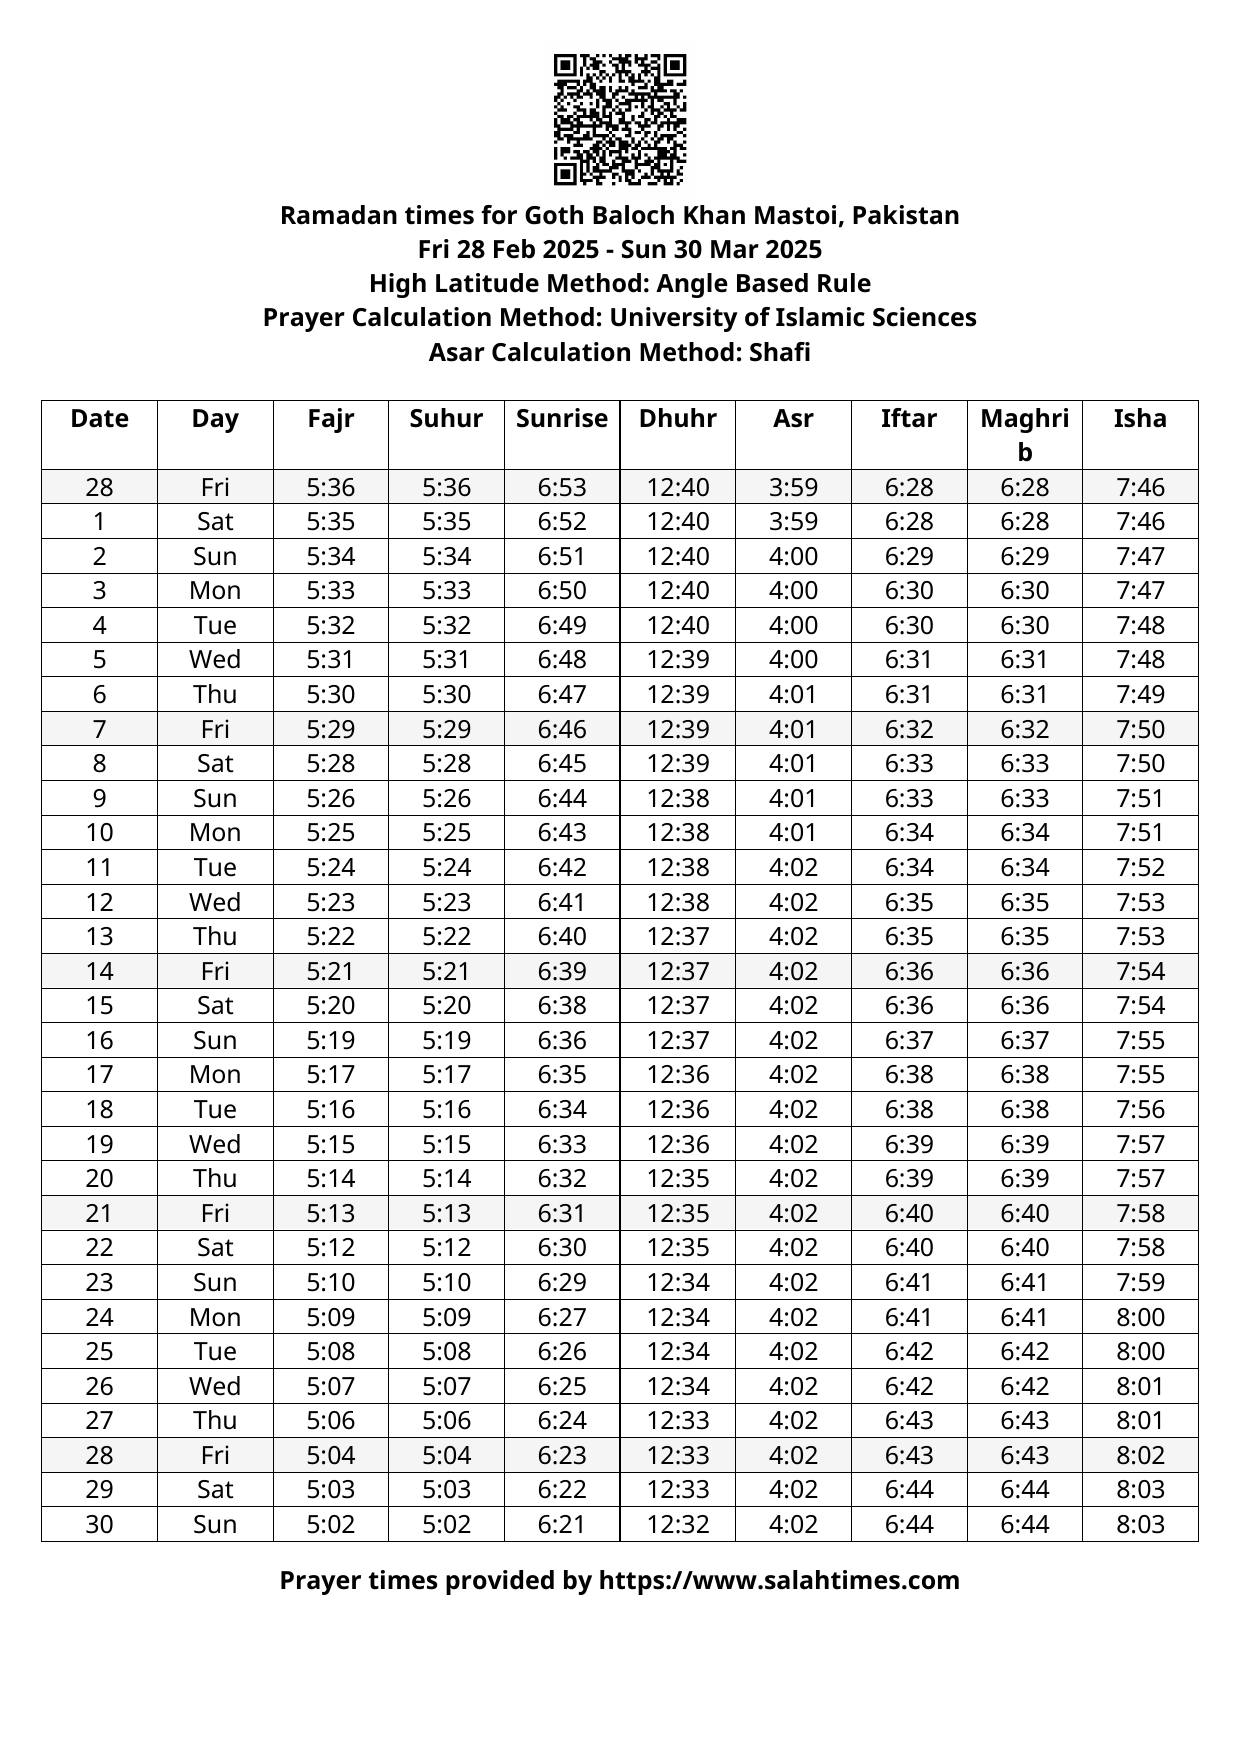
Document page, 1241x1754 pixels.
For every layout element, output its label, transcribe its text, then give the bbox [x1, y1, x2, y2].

table_cell 6:28 [968, 470, 1082, 503]
table_header Suhur [389, 401, 504, 469]
table_cell 4:02 [736, 885, 851, 918]
picture [542, 41, 699, 198]
table_cell 6:31 [852, 643, 967, 676]
table_cell 6:21 [505, 1507, 619, 1541]
table_cell 3:59 [736, 470, 851, 503]
table_cell 12:35 [621, 1196, 735, 1229]
table_cell 4:02 [736, 919, 851, 953]
table_cell 18 [42, 1092, 157, 1126]
table_header Fajr [274, 401, 388, 469]
table_cell 6:24 [505, 1404, 619, 1437]
table_cell 4:02 [736, 1473, 851, 1506]
text Prayer times provided by https://www.salahtimes.com [42, 1563, 1198, 1597]
table_cell 12:38 [621, 816, 735, 849]
table_cell 11 [42, 850, 157, 884]
table_cell 4:02 [736, 1231, 851, 1264]
table_cell Sun [158, 1507, 273, 1541]
table_cell 6:29 [505, 1265, 619, 1299]
table_cell Sat [158, 504, 273, 538]
table_cell 7:54 [1083, 954, 1198, 987]
table_cell 6:49 [505, 608, 619, 642]
table_cell 4 [42, 608, 157, 642]
table_cell 5:33 [274, 574, 388, 607]
table_cell 6:41 [505, 885, 619, 918]
table_cell 5:08 [274, 1334, 388, 1368]
table_cell 12:36 [621, 1127, 735, 1160]
table_cell 7:57 [1083, 1127, 1198, 1160]
table_cell 5:29 [389, 712, 504, 745]
table_cell 12:33 [621, 1473, 735, 1506]
table_cell 6 [42, 677, 157, 711]
table_cell 8:03 [1083, 1473, 1198, 1506]
table_cell 4:02 [736, 1161, 851, 1195]
table_cell 5:04 [389, 1438, 504, 1472]
table_cell 12:34 [621, 1265, 735, 1299]
table_cell 6:39 [852, 1161, 967, 1195]
table_cell 6:36 [505, 1023, 619, 1057]
table_cell 5:36 [389, 470, 504, 503]
table_cell 12:40 [621, 504, 735, 538]
text Prayer Calculation Method: University of Islamic Sciences [42, 300, 1198, 334]
table_cell 4:01 [736, 781, 851, 814]
table_cell Mon [158, 1058, 273, 1091]
table_cell 6:35 [505, 1058, 619, 1091]
table_cell Sun [158, 781, 273, 814]
table_cell 5:22 [389, 919, 504, 953]
table_cell Tue [158, 850, 273, 884]
table_cell 12:36 [621, 1058, 735, 1091]
table_cell 7:55 [1083, 1023, 1198, 1057]
table_cell 4:02 [736, 1507, 851, 1541]
table_cell 4:02 [736, 1127, 851, 1160]
table_cell 6:39 [852, 1127, 967, 1160]
table_cell 12:40 [621, 574, 735, 607]
table_cell 6:38 [968, 1058, 1082, 1091]
table_cell 28 [42, 470, 157, 503]
table_cell 27 [42, 1404, 157, 1437]
table_cell 1 [42, 504, 157, 538]
table_cell 5:19 [274, 1023, 388, 1057]
table_cell 6:43 [852, 1438, 967, 1472]
table_cell 5:35 [389, 504, 504, 538]
table_cell 6:33 [852, 746, 967, 780]
table_cell 4:02 [736, 1369, 851, 1402]
table_cell Fri [158, 712, 273, 745]
table_cell 6:45 [505, 746, 619, 780]
table_cell 6:42 [968, 1334, 1082, 1368]
table_cell 6:53 [505, 470, 619, 503]
table_cell 6:31 [968, 677, 1082, 711]
table_cell 20 [42, 1161, 157, 1195]
table_cell 6:29 [852, 539, 967, 572]
table_cell 19 [42, 1127, 157, 1160]
table_cell Fri [158, 1438, 273, 1472]
table_cell 4:02 [736, 954, 851, 987]
table_cell 12:39 [621, 712, 735, 745]
table_cell 6:33 [505, 1127, 619, 1160]
table_cell 5:24 [274, 850, 388, 884]
table_cell 22 [42, 1231, 157, 1264]
table_cell 5:32 [389, 608, 504, 642]
table_cell 25 [42, 1334, 157, 1368]
table_cell 4:02 [736, 1092, 851, 1126]
table_cell 5 [42, 643, 157, 676]
table_cell 6:51 [505, 539, 619, 572]
table_cell 6:30 [852, 608, 967, 642]
table_cell Sun [158, 539, 273, 572]
table_cell 5:31 [389, 643, 504, 676]
table_cell 6:50 [505, 574, 619, 607]
table_cell 6:33 [852, 781, 967, 814]
table_cell 12:38 [621, 885, 735, 918]
table_cell 3:59 [736, 504, 851, 538]
text Fri 28 Feb 2025 - Sun 30 Mar 2025 [42, 232, 1198, 266]
table_cell 12:40 [621, 539, 735, 572]
table_cell 6:31 [968, 643, 1082, 676]
table_cell 5:28 [274, 746, 388, 780]
table_cell 6:44 [505, 781, 619, 814]
table_cell 7 [42, 712, 157, 745]
table_cell 6:34 [968, 850, 1082, 884]
table_cell 5:25 [389, 816, 504, 849]
table_cell 7:58 [1083, 1196, 1198, 1229]
table_cell Thu [158, 1404, 273, 1437]
table_cell 12:38 [621, 781, 735, 814]
table_cell 5:26 [389, 781, 504, 814]
table_cell 5:21 [274, 954, 388, 987]
table_cell Thu [158, 1161, 273, 1195]
table_cell 6:44 [968, 1473, 1082, 1506]
table_cell 7:53 [1083, 919, 1198, 953]
table_cell 6:43 [968, 1438, 1082, 1472]
table_cell 7:47 [1083, 574, 1198, 607]
table_cell 9 [42, 781, 157, 814]
table_cell 6:38 [968, 1092, 1082, 1126]
table_cell 6:42 [505, 850, 619, 884]
table_cell 6:29 [968, 539, 1082, 572]
table_cell 6:43 [852, 1404, 967, 1437]
table_cell Wed [158, 1127, 273, 1160]
table_cell 6:35 [968, 885, 1082, 918]
table_cell 12:33 [621, 1438, 735, 1472]
table_cell 7:46 [1083, 470, 1198, 503]
table_cell 8 [42, 746, 157, 780]
table_cell Sat [158, 746, 273, 780]
table_cell 7:47 [1083, 539, 1198, 572]
table_cell 29 [42, 1473, 157, 1506]
table_cell 16 [42, 1023, 157, 1057]
table_cell 12:37 [621, 954, 735, 987]
table_cell 4:02 [736, 1438, 851, 1472]
table_cell 10 [42, 816, 157, 849]
table_cell 5:32 [274, 608, 388, 642]
table_cell 5:06 [389, 1404, 504, 1437]
table_cell Tue [158, 608, 273, 642]
table_cell Fri [158, 470, 273, 503]
table_cell 12:36 [621, 1092, 735, 1126]
table_cell 26 [42, 1369, 157, 1402]
table_cell 17 [42, 1058, 157, 1091]
table_cell 6:33 [968, 746, 1082, 780]
table_cell 6:43 [968, 1404, 1082, 1437]
table_cell 6:42 [852, 1369, 967, 1402]
table_cell 6:23 [505, 1438, 619, 1472]
table_cell 7:50 [1083, 712, 1198, 745]
table_cell 4:00 [736, 608, 851, 642]
table_cell 8:03 [1083, 1507, 1198, 1541]
table_cell 5:16 [389, 1092, 504, 1126]
table_cell 7:57 [1083, 1161, 1198, 1195]
table_cell Sat [158, 1473, 273, 1506]
table_cell 12:40 [621, 470, 735, 503]
table_cell 8:01 [1083, 1404, 1198, 1437]
table_cell 6:44 [968, 1507, 1082, 1541]
table_cell 6:32 [968, 712, 1082, 745]
table_cell 6:41 [968, 1300, 1082, 1333]
table_cell 5:21 [389, 954, 504, 987]
table_cell 3 [42, 574, 157, 607]
table_cell 5:08 [389, 1334, 504, 1368]
table_cell 6:30 [505, 1231, 619, 1264]
table_cell 12:39 [621, 643, 735, 676]
table_header Date [42, 401, 157, 469]
table_cell 7:49 [1083, 677, 1198, 711]
table_cell 12:37 [621, 1023, 735, 1057]
table_cell 4:02 [736, 1334, 851, 1368]
table_cell 7:59 [1083, 1265, 1198, 1299]
table_cell 15 [42, 989, 157, 1022]
table_cell 6:36 [968, 954, 1082, 987]
table_cell Thu [158, 919, 273, 953]
table_cell 6:30 [968, 574, 1082, 607]
table_cell 5:13 [274, 1196, 388, 1229]
table_cell 6:39 [968, 1161, 1082, 1195]
table_cell 5:31 [274, 643, 388, 676]
table_cell 4:00 [736, 574, 851, 607]
table_header Asr [736, 401, 851, 469]
table_cell 12:39 [621, 746, 735, 780]
table_cell 12:37 [621, 989, 735, 1022]
table_header Iftar [852, 401, 967, 469]
table_cell 5:34 [389, 539, 504, 572]
table_header Isha [1083, 401, 1198, 469]
table_cell 5:07 [389, 1369, 504, 1402]
table_cell 4:00 [736, 643, 851, 676]
table_cell 6:27 [505, 1300, 619, 1333]
table_cell 5:03 [389, 1473, 504, 1506]
table_header Maghrib [968, 401, 1082, 469]
table_cell 12:38 [621, 850, 735, 884]
table_cell 6:41 [852, 1300, 967, 1333]
table_cell 4:01 [736, 816, 851, 849]
table_cell 6:46 [505, 712, 619, 745]
table_cell 5:02 [389, 1507, 504, 1541]
table_cell 4:01 [736, 746, 851, 780]
table_cell Thu [158, 677, 273, 711]
table_cell 7:52 [1083, 850, 1198, 884]
table_cell 5:04 [274, 1438, 388, 1472]
table_cell Fri [158, 1196, 273, 1229]
table_cell 6:44 [852, 1473, 967, 1506]
table_cell 6:37 [968, 1023, 1082, 1057]
table_cell Sun [158, 1265, 273, 1299]
table_cell 12:37 [621, 919, 735, 953]
table_cell 4:01 [736, 677, 851, 711]
table_header Dhuhr [621, 401, 735, 469]
table_cell 5:17 [389, 1058, 504, 1091]
table_cell Wed [158, 1369, 273, 1402]
table_cell 24 [42, 1300, 157, 1333]
table_cell 6:34 [968, 816, 1082, 849]
table_cell 12:39 [621, 677, 735, 711]
text Asar Calculation Method: Shafi [42, 334, 1198, 368]
table_cell 6:39 [505, 954, 619, 987]
table_cell 12 [42, 885, 157, 918]
table_cell 12:34 [621, 1300, 735, 1333]
table_cell 6:38 [852, 1092, 967, 1126]
table_cell 5:33 [389, 574, 504, 607]
table_cell 12:35 [621, 1161, 735, 1195]
table_cell 6:48 [505, 643, 619, 676]
table_cell 5:10 [274, 1265, 388, 1299]
table_cell 6:38 [505, 989, 619, 1022]
table_cell 5:17 [274, 1058, 388, 1091]
table_cell 5:14 [274, 1161, 388, 1195]
table_cell 7:46 [1083, 504, 1198, 538]
table_cell 5:34 [274, 539, 388, 572]
table_cell 4:00 [736, 539, 851, 572]
text Ramadan times for Goth Baloch Khan Mastoi, Pakistan [42, 198, 1198, 232]
table_cell 6:42 [852, 1334, 967, 1368]
table_header Day [158, 401, 273, 469]
table_cell 6:42 [968, 1369, 1082, 1402]
table_cell 6:40 [852, 1196, 967, 1229]
table_cell 7:50 [1083, 746, 1198, 780]
table_cell 12:35 [621, 1231, 735, 1264]
table_cell 6:44 [852, 1507, 967, 1541]
table_cell 5:13 [389, 1196, 504, 1229]
table_cell 6:40 [968, 1196, 1082, 1229]
table_cell 5:14 [389, 1161, 504, 1195]
table_cell 5:36 [274, 470, 388, 503]
table_cell 7:51 [1083, 781, 1198, 814]
table_cell 5:30 [274, 677, 388, 711]
table_cell 6:28 [852, 470, 967, 503]
table_cell 6:34 [852, 816, 967, 849]
table_cell 6:36 [852, 989, 967, 1022]
table_cell 6:32 [852, 712, 967, 745]
table_cell Mon [158, 816, 273, 849]
table_cell Tue [158, 1092, 273, 1126]
table_cell 6:30 [852, 574, 967, 607]
table_cell 5:23 [274, 885, 388, 918]
table_cell 6:32 [505, 1161, 619, 1195]
table_cell 6:28 [968, 504, 1082, 538]
table_cell 5:12 [274, 1231, 388, 1264]
table_cell 6:40 [852, 1231, 967, 1264]
table_cell 4:02 [736, 989, 851, 1022]
table_cell 6:31 [505, 1196, 619, 1229]
table_cell 6:40 [505, 919, 619, 953]
table_cell Sat [158, 989, 273, 1022]
table_cell 5:07 [274, 1369, 388, 1402]
table_cell 7:48 [1083, 608, 1198, 642]
table_cell 7:51 [1083, 816, 1198, 849]
table_cell 30 [42, 1507, 157, 1541]
table_cell 13 [42, 919, 157, 953]
table_cell 6:26 [505, 1334, 619, 1368]
table_cell Mon [158, 1300, 273, 1333]
table_cell 7:56 [1083, 1092, 1198, 1126]
table_cell 6:39 [968, 1127, 1082, 1160]
table_cell 4:02 [736, 1023, 851, 1057]
table_cell 6:34 [852, 850, 967, 884]
table_cell 23 [42, 1265, 157, 1299]
table_cell 6:31 [852, 677, 967, 711]
table_cell 6:41 [968, 1265, 1082, 1299]
table_cell 5:20 [274, 989, 388, 1022]
table_cell 5:09 [389, 1300, 504, 1333]
table_cell 6:37 [852, 1023, 967, 1057]
table_cell 5:30 [389, 677, 504, 711]
table_cell 6:34 [505, 1092, 619, 1126]
table_cell 8:00 [1083, 1300, 1198, 1333]
table_header Sunrise [505, 401, 619, 469]
table_cell 6:35 [968, 919, 1082, 953]
table_cell 5:25 [274, 816, 388, 849]
table_cell 8:02 [1083, 1438, 1198, 1472]
table_cell 7:55 [1083, 1058, 1198, 1091]
text High Latitude Method: Angle Based Rule [42, 266, 1198, 300]
table_cell 12:33 [621, 1404, 735, 1437]
table_cell Mon [158, 574, 273, 607]
table_cell 7:54 [1083, 989, 1198, 1022]
table_cell Sat [158, 1231, 273, 1264]
table_cell 12:34 [621, 1334, 735, 1368]
table_cell 6:22 [505, 1473, 619, 1506]
table_cell 5:15 [274, 1127, 388, 1160]
table_cell 4:02 [736, 1196, 851, 1229]
table_cell 5:10 [389, 1265, 504, 1299]
table_cell 5:35 [274, 504, 388, 538]
table_cell 5:15 [389, 1127, 504, 1160]
table_cell 5:20 [389, 989, 504, 1022]
table_cell 6:33 [968, 781, 1082, 814]
table_cell 6:43 [505, 816, 619, 849]
table_cell 8:01 [1083, 1369, 1198, 1402]
table_cell 6:28 [852, 504, 967, 538]
table_cell 4:02 [736, 1058, 851, 1091]
table_cell 5:06 [274, 1404, 388, 1437]
table_cell 6:40 [968, 1231, 1082, 1264]
table_cell 6:41 [852, 1265, 967, 1299]
table_cell 6:52 [505, 504, 619, 538]
table_cell 6:38 [852, 1058, 967, 1091]
table_cell 12:34 [621, 1369, 735, 1402]
table_cell 4:02 [736, 1300, 851, 1333]
table_cell 5:28 [389, 746, 504, 780]
table_cell 6:35 [852, 885, 967, 918]
table_cell 7:48 [1083, 643, 1198, 676]
table_cell 6:36 [852, 954, 967, 987]
table_cell 7:58 [1083, 1231, 1198, 1264]
table_cell 5:22 [274, 919, 388, 953]
table_cell Wed [158, 885, 273, 918]
table_cell 4:02 [736, 1404, 851, 1437]
table_cell 5:02 [274, 1507, 388, 1541]
table_cell 5:19 [389, 1023, 504, 1057]
table_cell 5:24 [389, 850, 504, 884]
table_cell 6:47 [505, 677, 619, 711]
table_cell 5:23 [389, 885, 504, 918]
table_cell Sun [158, 1023, 273, 1057]
table_cell 5:03 [274, 1473, 388, 1506]
table_cell 5:29 [274, 712, 388, 745]
table_cell 6:36 [968, 989, 1082, 1022]
table_cell 5:12 [389, 1231, 504, 1264]
table_cell 7:53 [1083, 885, 1198, 918]
table_cell 4:01 [736, 712, 851, 745]
table_cell 4:02 [736, 850, 851, 884]
table_cell 2 [42, 539, 157, 572]
table_cell 6:35 [852, 919, 967, 953]
table_cell 5:09 [274, 1300, 388, 1333]
table_cell 12:32 [621, 1507, 735, 1541]
table_cell Fri [158, 954, 273, 987]
table_cell 5:16 [274, 1092, 388, 1126]
table_cell 14 [42, 954, 157, 987]
table_cell 5:26 [274, 781, 388, 814]
table_cell 21 [42, 1196, 157, 1229]
table_cell Wed [158, 643, 273, 676]
table_cell 6:30 [968, 608, 1082, 642]
table_cell Tue [158, 1334, 273, 1368]
table_cell 8:00 [1083, 1334, 1198, 1368]
table_cell 28 [42, 1438, 157, 1472]
table_cell 6:25 [505, 1369, 619, 1402]
table_cell 12:40 [621, 608, 735, 642]
table_cell 4:02 [736, 1265, 851, 1299]
